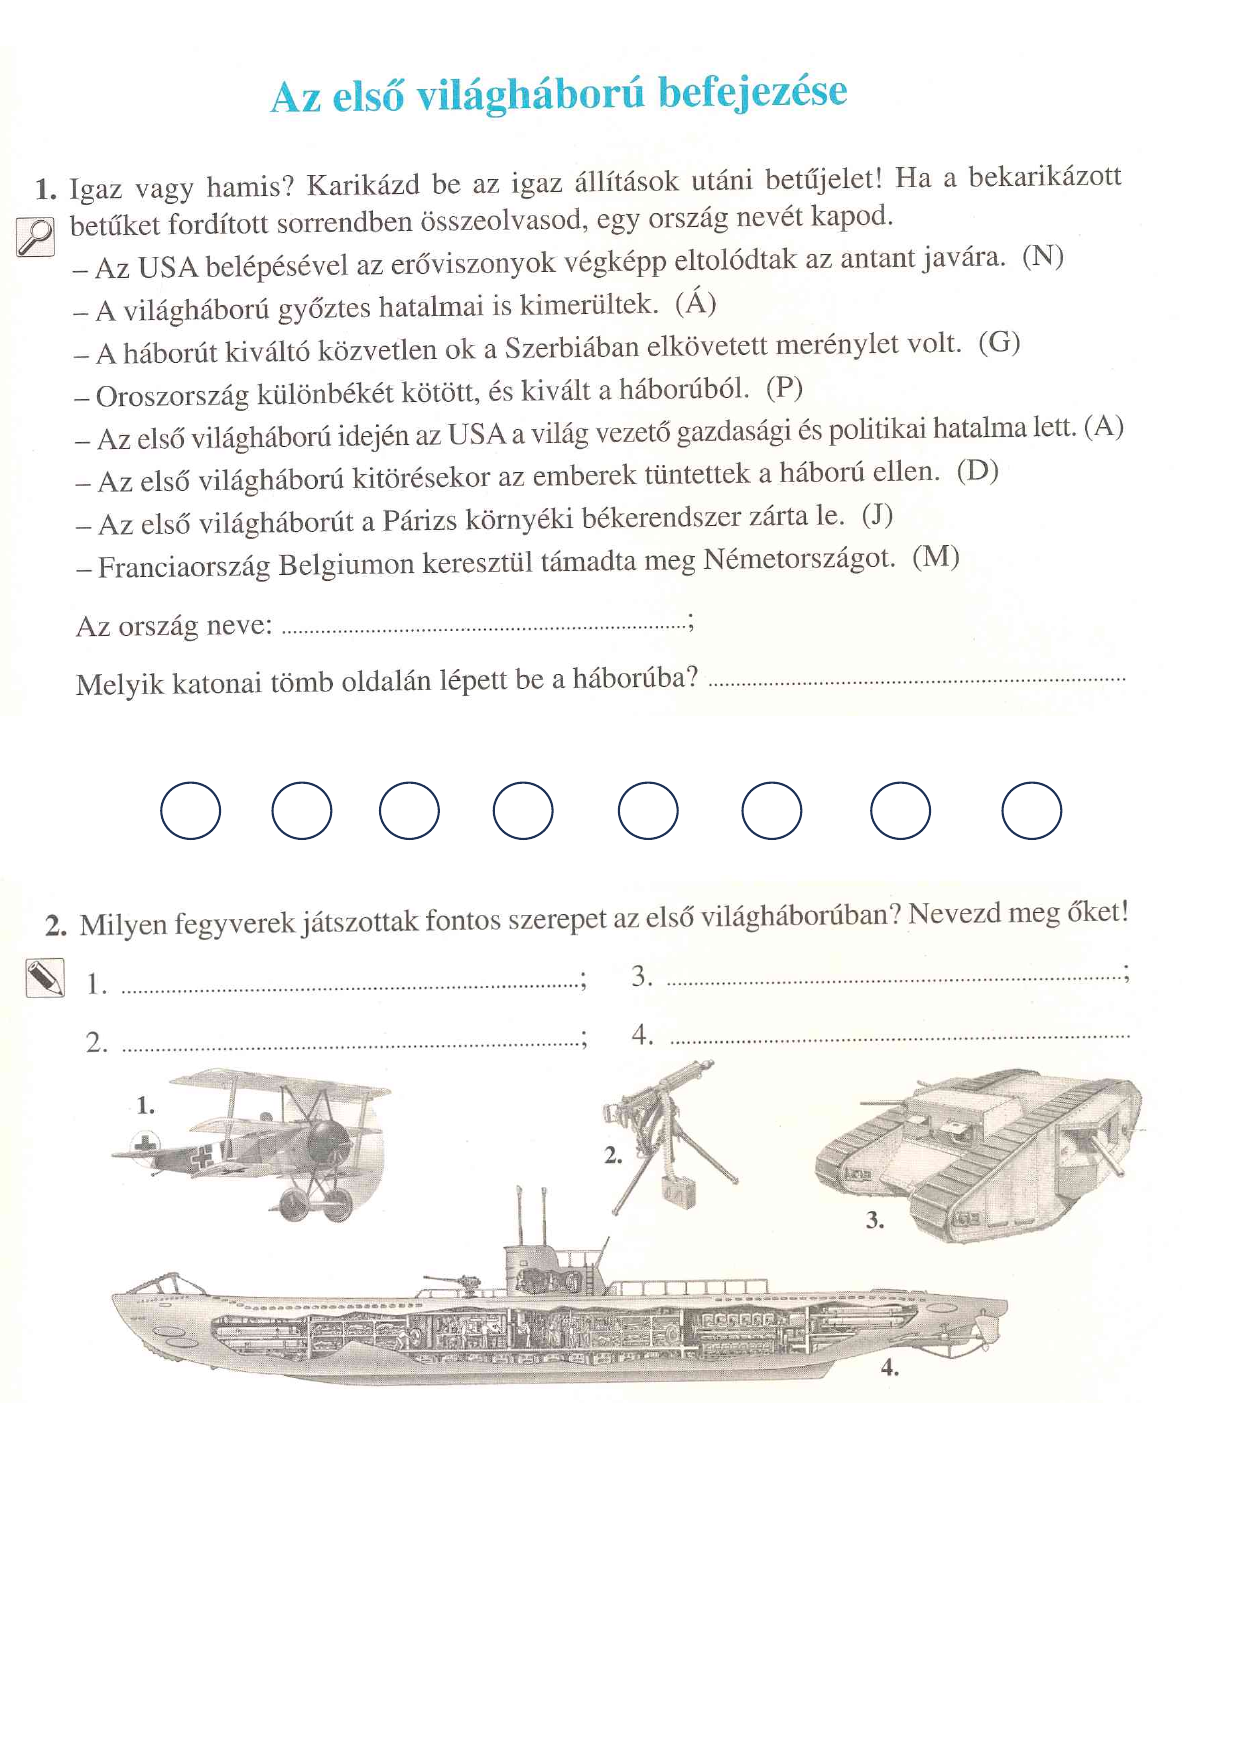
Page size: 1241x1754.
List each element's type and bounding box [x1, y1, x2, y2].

picture [0, 875, 1182, 1403]
picture [0, 46, 1180, 716]
